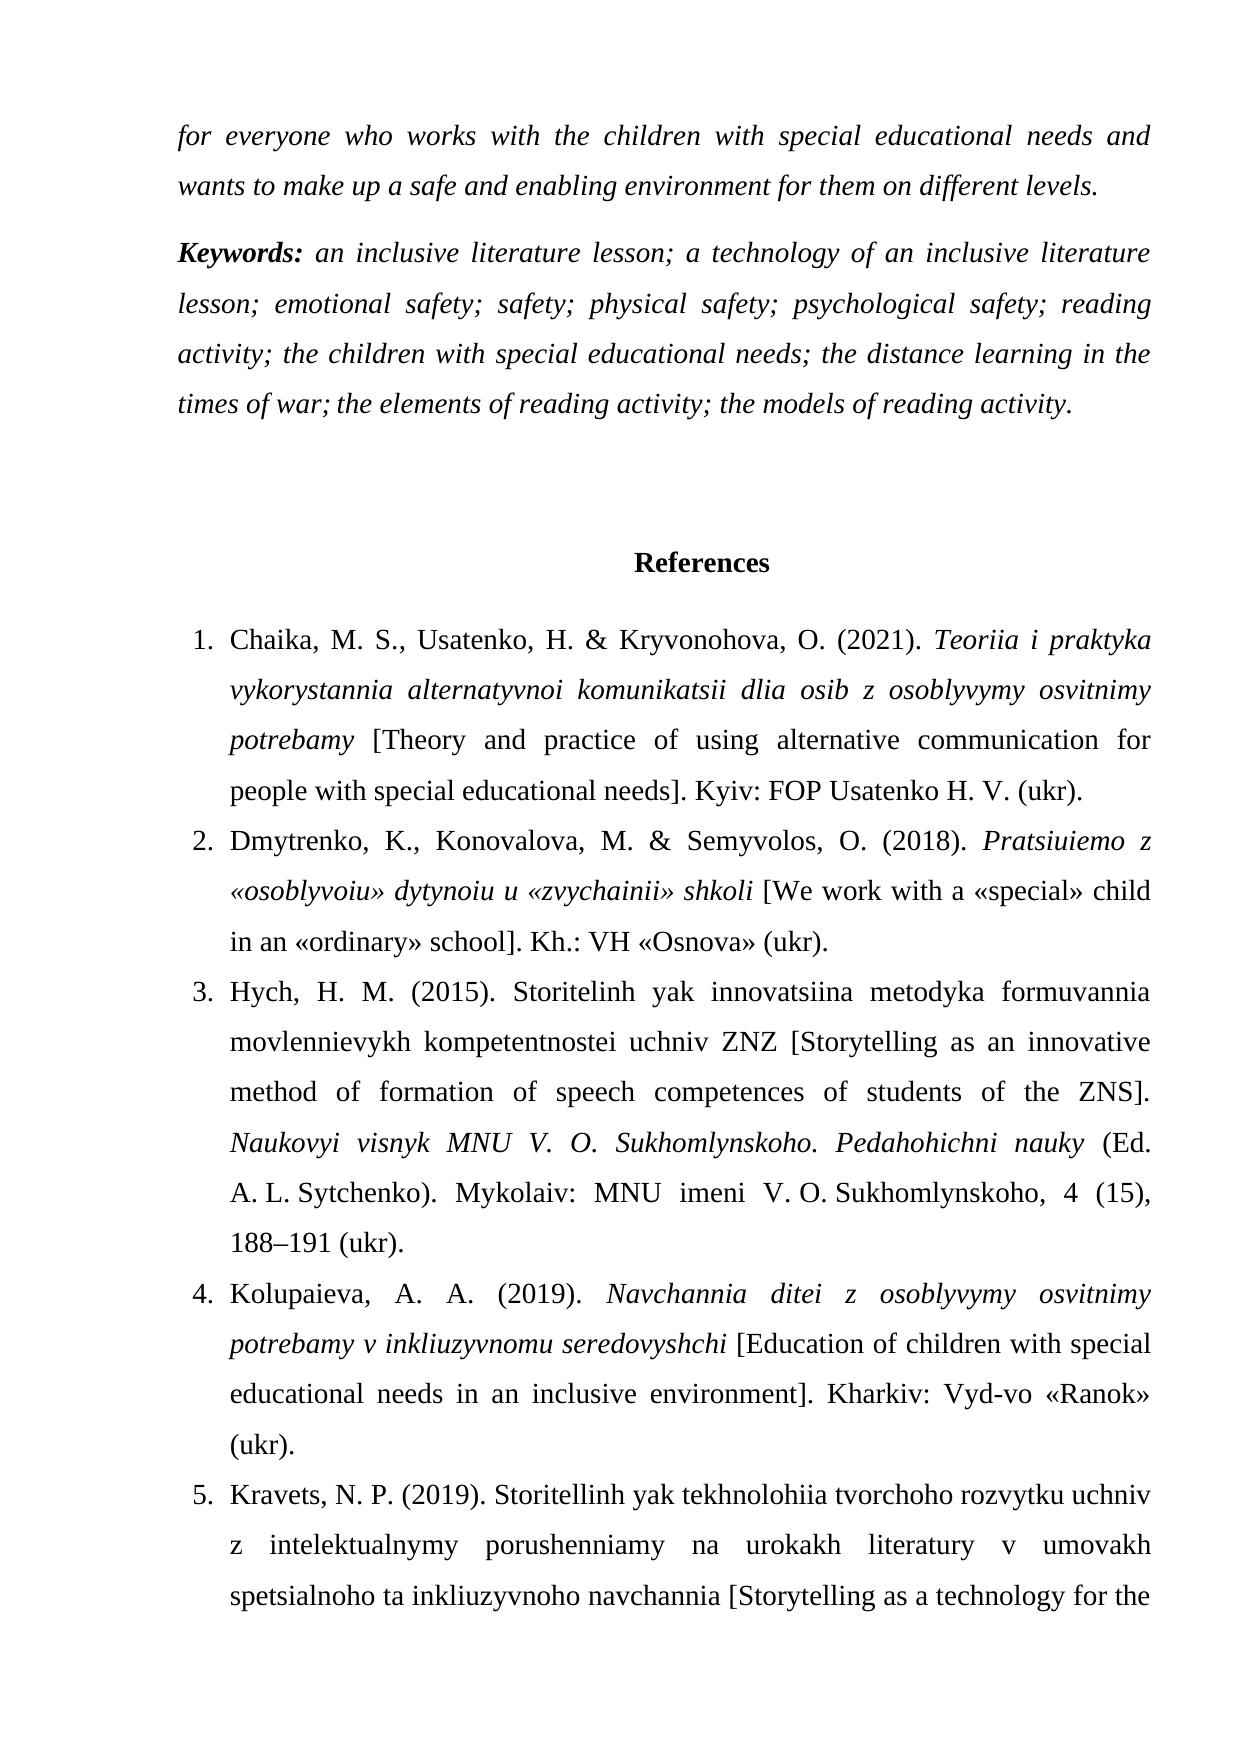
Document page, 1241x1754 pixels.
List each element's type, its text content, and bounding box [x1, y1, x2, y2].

text Keywords: an inclusive literature lesson; a technology of an inclusive literature lesson; emotional safety; safety; physical safety; psychological safety; reading activity; the children with special educational needs; the distance learning in the times of war; the elements of reading activity; the models of reading activity. [177, 235, 1152, 420]
list Kolupaieva, A. A. (2019). Navchannia ditei z osoblyvymy osvitnimy potrebamy v inkliuzyvnomu seredovyshchi [Education of children with special educational needs in an inclusive environment]. Kharkiv: Vyd-vo «Ranok» (ukr). [192, 1276, 1152, 1460]
list References [252, 545, 1152, 578]
list Dmytrenko, K., Konovalova, M. & Semyvolos, O. (2018). Pratsiuiemo z «osoblyvoiu» dytynoiu u «zvychainii» shkoli [We work with a «special» child in an «ordinary» school]. Kh.: VH «Osnova» (ukr). [192, 823, 1152, 957]
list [192, 1477, 1152, 1611]
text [177, 118, 1152, 202]
list Hych, H. M. (2015). Storitelinh yak innovatsiina metodyka formuvannia movlennievykh kompetentnostei uchniv ZNZ [Storytelling as an innovative method of formation of speech competences of students of the ZNS]. Naukovyi visnyk MNU V. O. Sukhomlynskoho. Pedahohichni nauky (Ed. A. L. Sytchenko). Mykolaiv: MNU imeni V. O. Sukhomlynskoho, 4 (15), 188–191 (ukr). [192, 974, 1152, 1259]
list Chaika, M. S., Usatenko, H. & Kryvonohova, O. (2021). Teoriia i praktyka vykorystannia alternatyvnoi komunikatsii dlia osib z osoblyvymy osvitnimy potrebamy [Theory and practice of using alternative communication for people with special educational needs]. Kyiv: FOP Usatenko H. V. (ukr). [192, 622, 1152, 806]
